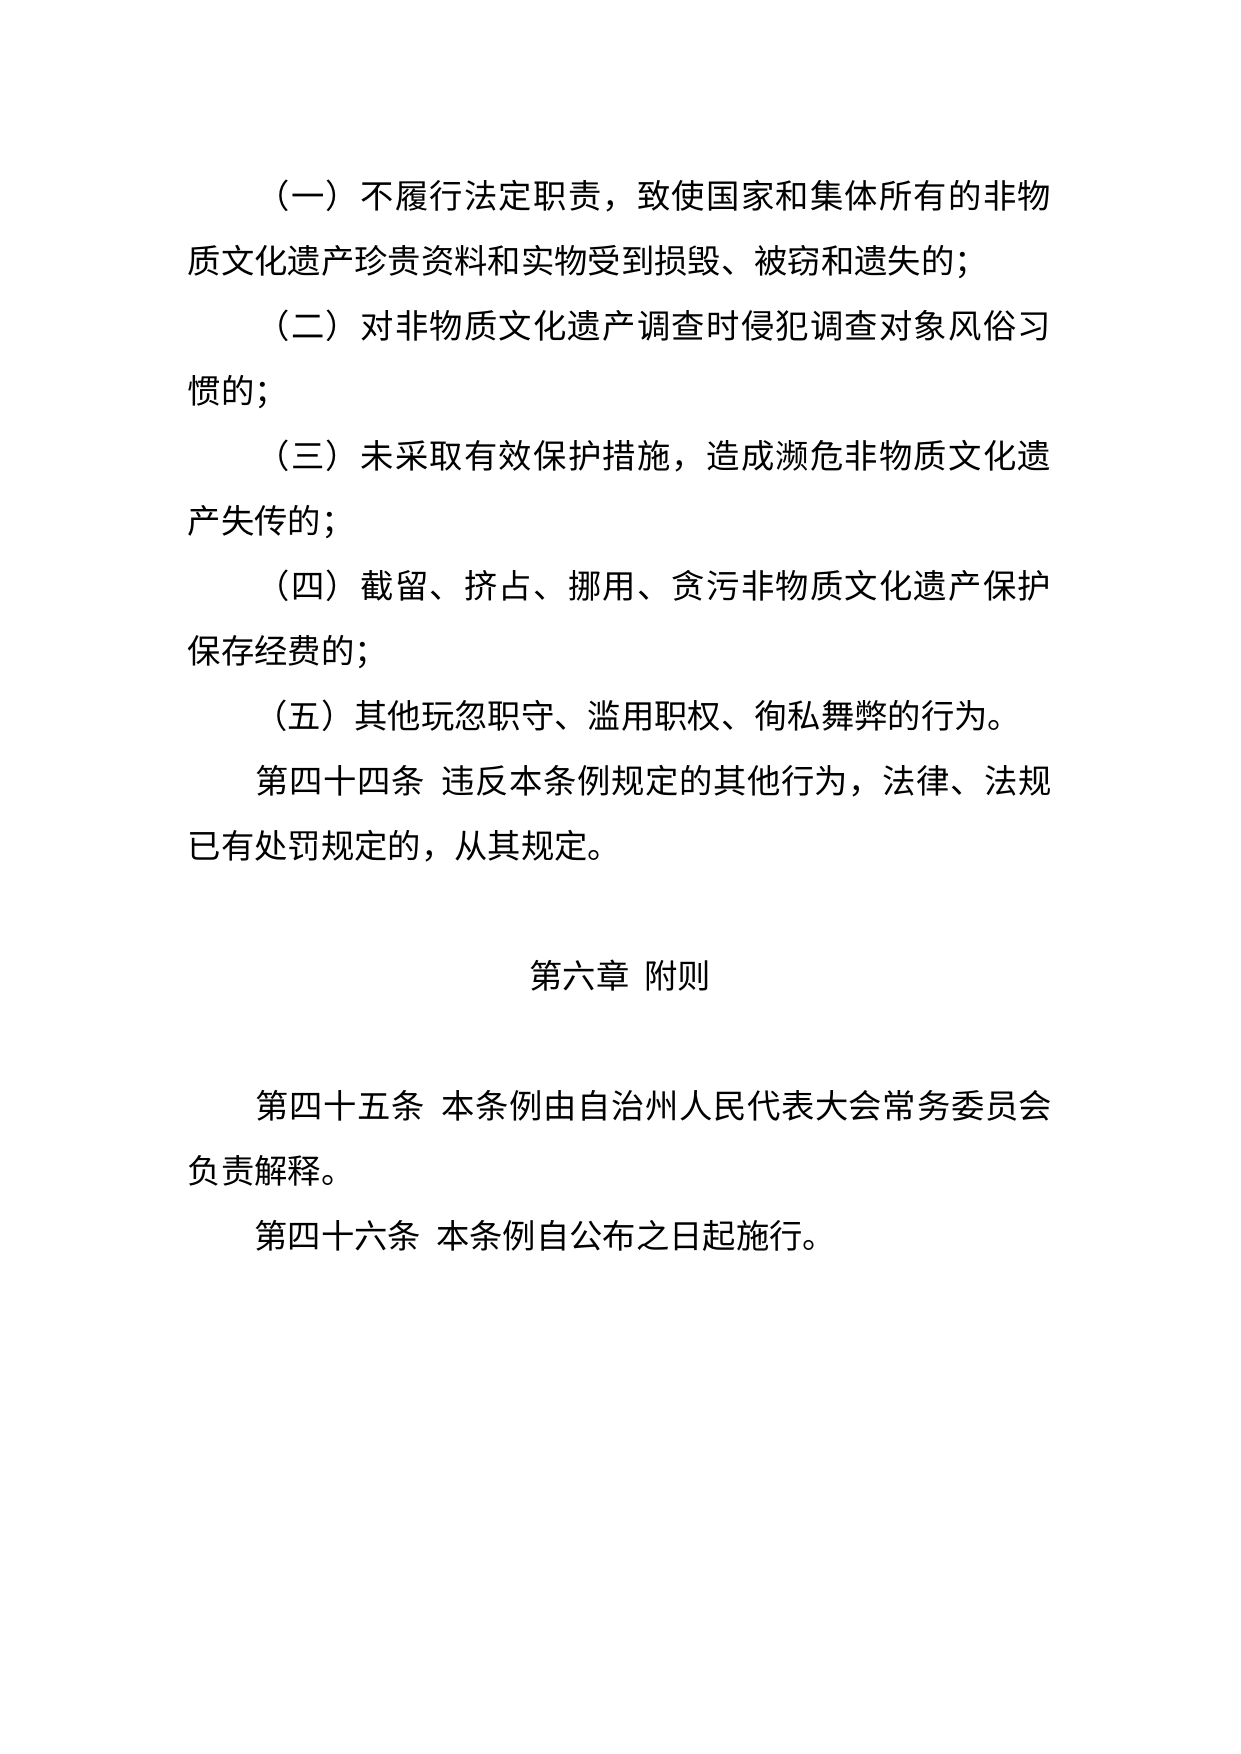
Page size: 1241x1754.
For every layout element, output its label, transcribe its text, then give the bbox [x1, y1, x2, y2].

text 第四十四条 违反本条例规定的其他行为，法律、法规已有处罚规定的，从其规定。 [187, 747, 1053, 877]
text （一）不履行法定职责，致使国家和集体所有的非物质文化遗产珍贵资料和实物受到损毁、被窃和遗失的； [187, 162, 1053, 292]
text 第四十五条 本条例由自治州人民代表大会常务委员会负责解释。 [187, 1072, 1053, 1202]
text （二）对非物质文化遗产调查时侵犯调查对象风俗习惯的； [187, 292, 1053, 422]
text （五）其他玩忽职守、滥用职权、徇私舞弊的行为。 [187, 682, 1053, 747]
text 第六章 附则 [187, 942, 1053, 1007]
text 第四十六条 本条例自公布之日起施行。 [187, 1202, 1053, 1267]
text （四）截留、挤占、挪用、贪污非物质文化遗产保护、保存经费的； [187, 552, 1053, 682]
text （三）未采取有效保护措施，造成濒危非物质文化遗产失传的； [187, 422, 1053, 552]
